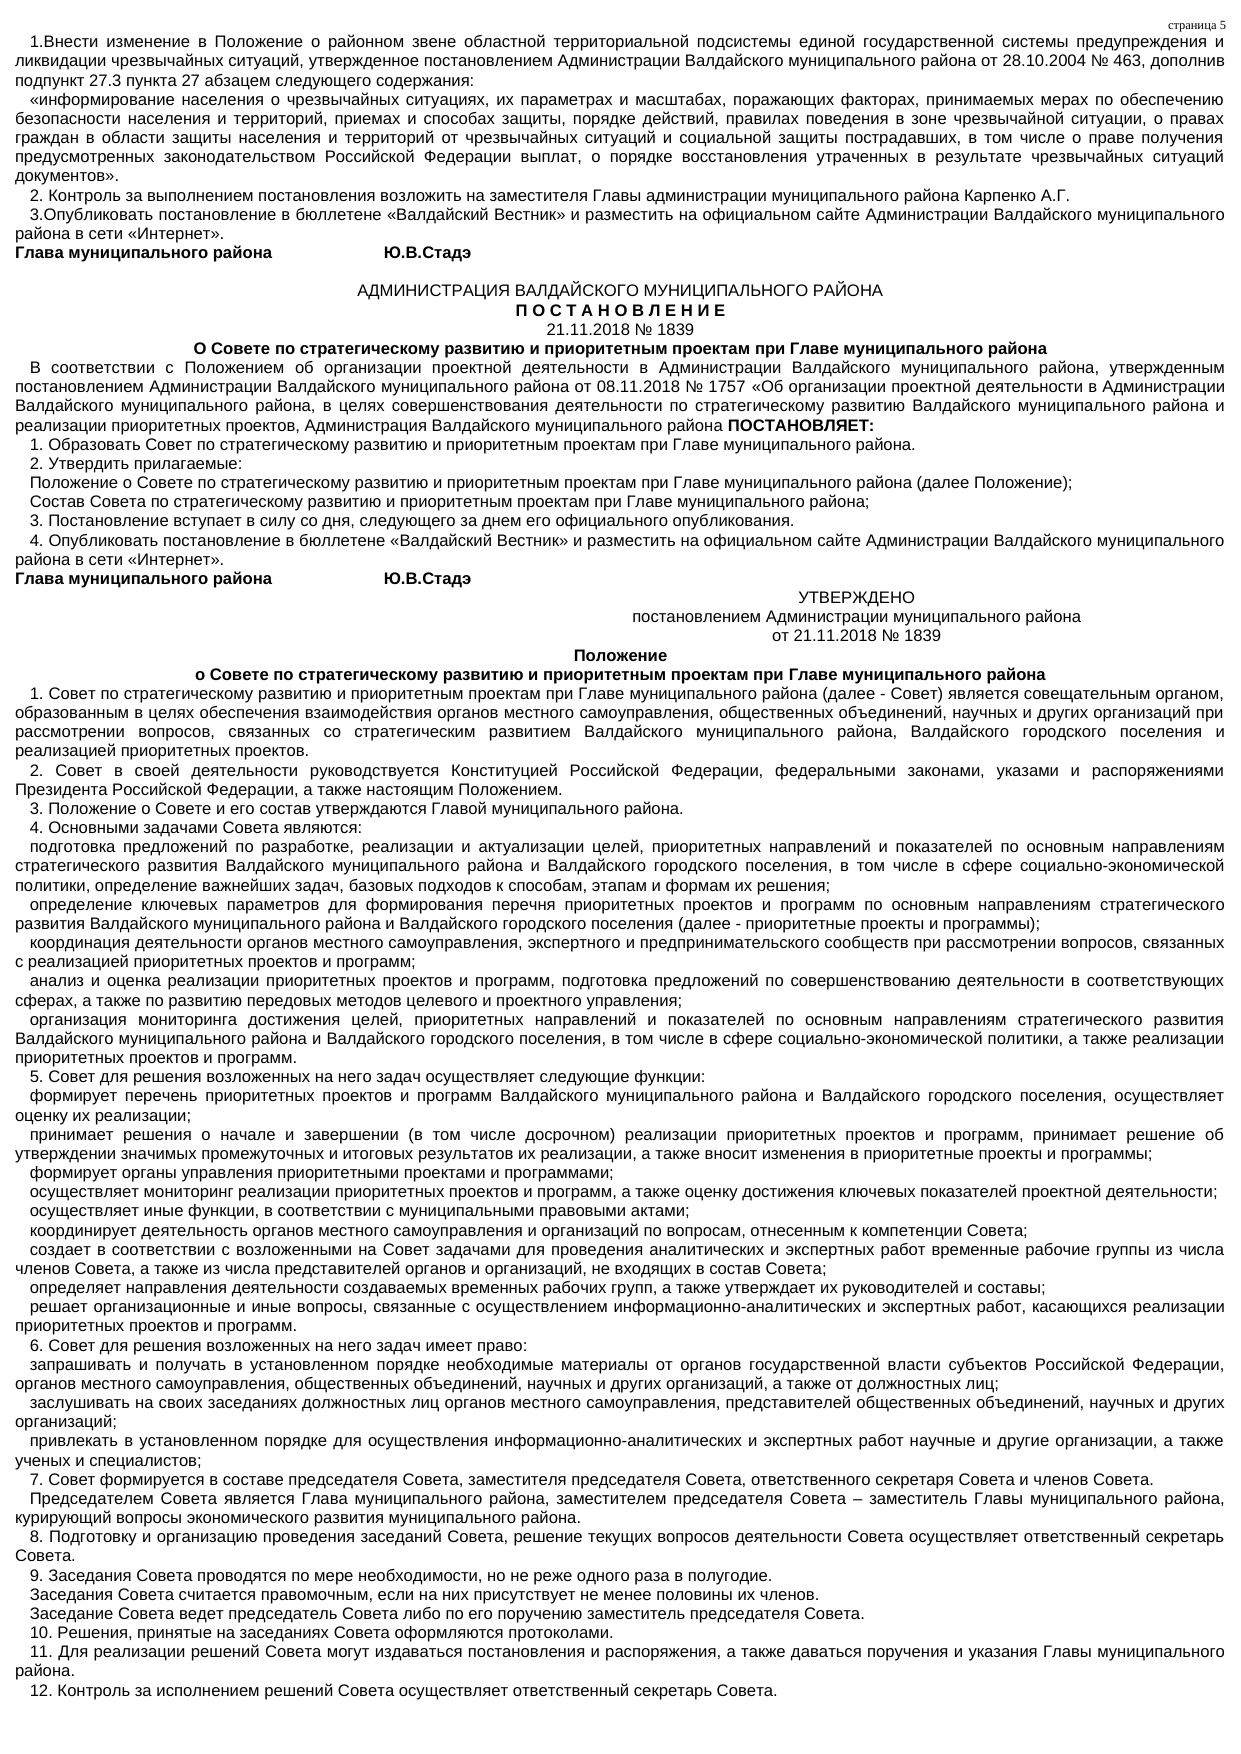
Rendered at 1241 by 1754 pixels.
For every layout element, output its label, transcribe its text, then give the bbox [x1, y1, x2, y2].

text заслушивать на своих заседаниях должностных лиц органов местного самоуправления, представителей общественных объединений, научных и других организаций; [15, 1393, 1226, 1431]
text 7. Совет формируется в составе председателя Совета, заместителя председателя Совета, ответственного секретаря Совета и членов Совета. [15, 1469, 1226, 1489]
text формирует перечень приоритетных проектов и программ Валдайского муниципального района и Валдайского городского поселения, осуществляет оценку их реализации; [15, 1086, 1226, 1124]
text Глава муниципального района Ю.В.Стадэ [15, 243, 1226, 262]
text 4. Основными задачами Совета являются: [15, 818, 1226, 837]
text координация деятельности органов местного самоуправления, экспертного и предпринимательского сообществ при рассмотрении вопросов, связанных с реализацией приоритетных проектов и программ; [15, 933, 1226, 971]
text создает в соответствии с возложенными на Совет задачами для проведения аналитических и экспертных работ временные рабочие группы из числа членов Совета, а также из числа представителей органов и организаций, не входящих в состав Совета; [15, 1239, 1226, 1278]
text решает организационные и иные вопросы, связанные с осуществлением информационно-аналитических и экспертных работ, касающихся реализации приоритетных проектов и программ. [15, 1297, 1226, 1335]
text определение ключевых параметров для формирования перечня приоритетных проектов и программ по основным направлениям стратегического развития Валдайского муниципального района и Валдайского городского поселения (далее - приоритетные проекты и программы); [15, 894, 1226, 933]
text Заседания Совета считается правомочным, если на них присутствует не менее половины их членов. [15, 1584, 1226, 1604]
text организация мониторинга достижения целей, приоритетных направлений и показателей по основным направлениям стратегического развития Валдайского муниципального района и Валдайского городского поселения, в том числе в сфере социально-экономической политики, а также реализации приоритетных проектов и программ. [15, 1009, 1226, 1067]
text формирует органы управления приоритетными проектами и программами; [15, 1163, 1226, 1182]
text Состав Совета по стратегическому развитию и приоритетным проектам при Главе муниципального района; [15, 492, 1226, 511]
text принимает решения о начале и завершении (в том числе досрочном) реализации приоритетных проектов и программ, принимает решение об утверждении значимых промежуточных и итоговых результатов их реализации, а также вносит изменения в приоритетные проекты и программы; [15, 1124, 1226, 1163]
text осуществляет мониторинг реализации приоритетных проектов и программ, а также оценку достижения ключевых показателей проектной деятельности; [15, 1182, 1226, 1201]
text Положение о Совете по стратегическому развитию и приоритетным проектам при Главе муниципального района [15, 645, 1226, 684]
text «информирование населения о чрезвычайных ситуациях, их параметрах и масштабах, поражающих факторах, принимаемых мерах по обеспечению безопасности населения и территорий, приемах и способах защиты, порядке действий, правилах поведения в зоне чрезвычайной ситуации, о правах граждан в области защиты населения и территорий от чрезвычайных ситуаций и социальной защиты пострадавших, в том числе о праве получения предусмотренных законодательством Российской Федерации выплат, о порядке восстановления утраченных в результате чрезвычайных ситуаций документов». [15, 89, 1226, 185]
text 12. Контроль за исполнением решений Совета осуществляет ответственный секретарь Совета. [15, 1680, 1226, 1699]
text 1. Образовать Совет по стратегическому развитию и приоритетным проектам при Главе муниципального района. [15, 434, 1226, 454]
text запрашивать и получать в установленном порядке необходимые материалы от органов государственной власти субъектов Российской Федерации, органов местного самоуправления, общественных объединений, научных и других организаций, а также от должностных лиц; [15, 1354, 1226, 1393]
text 3. Положение о Совете и его состав утверждаются Главой муниципального района. [15, 799, 1226, 818]
text 21.11.2018 № 1839 [15, 319, 1226, 339]
text 6. Совет для решения возложенных на него задач имеет право: [15, 1335, 1226, 1354]
text Заседание Совета ведет председатель Совета либо по его поручению заместитель председателя Совета. [15, 1604, 1226, 1623]
text постановлением Администрации муниципального района [486, 607, 1226, 626]
text 11. Для реализации решений Совета могут издаваться постановления и распоряжения, а также даваться поручения и указания Главы муниципального района. [15, 1642, 1226, 1680]
text 5. Совет для решения возложенных на него задач осуществляет следующие функции: [15, 1067, 1226, 1086]
text О Совете по стратегическому развитию и приоритетным проектам при Главе муниципального района [15, 339, 1226, 358]
text 10. Решения, принятые на заседаниях Совета оформляются протоколами. [15, 1623, 1226, 1642]
text координирует деятельность органов местного самоуправления и организаций по вопросам, отнесенным к компетенции Совета; [15, 1220, 1226, 1239]
text анализ и оценка реализации приоритетных проектов и программ, подготовка предложений по совершенствованию деятельности в соответствующих сферах, а также по развитию передовых методов целевого и проектного управления; [15, 971, 1226, 1009]
text 3.Опубликовать постановление в бюллетене «Валдайский Вестник» и разместить на официальном сайте Администрации Валдайского муниципального района в сети «Интернет». [15, 204, 1226, 243]
text 2. Совет в своей деятельности руководствуется Конституцией Российской Федерации, федеральными законами, указами и распоряжениями Президента Российской Федерации, а также настоящим Положением. [15, 760, 1226, 799]
text привлекать в установленном порядке для осуществления информационно-аналитических и экспертных работ научные и другие организации, а также ученых и специалистов; [15, 1431, 1226, 1469]
subtitle АДМИНИСТРАЦИЯ ВАЛДАЙСКОГО МУНИЦИПАЛЬНОГО РАЙОНА [15, 281, 1226, 300]
text 9. Заседания Совета проводятся по мере необходимости, но не реже одного раза в полугодие. [15, 1565, 1226, 1584]
text 2. Утвердить прилагаемые: [15, 454, 1226, 473]
text осуществляет иные функции, в соответствии с муниципальными правовыми актами; [15, 1201, 1226, 1220]
text УТВЕРЖДЕНО [486, 588, 1226, 607]
text 1.Внести изменение в Положение о районном звене областной территориальной подсистемы единой государственной системы предупреждения и ликвидации чрезвычайных ситуаций, утвержденное постановлением Администрации Валдайского муниципального района от 28.10.2004 № 463, дополнив подпункт 27.3 пункта 27 абзацем следующего содержания: [15, 32, 1226, 89]
text 8. Подготовку и организацию проведения заседаний Совета, решение текущих вопросов деятельности Совета осуществляет ответственный секретарь Совета. [15, 1527, 1226, 1565]
text 1. Совет по стратегическому развитию и приоритетным проектам при Главе муниципального района (далее - Совет) является совещательным органом, образованным в целях обеспечения взаимодействия органов местного самоуправления, общественных объединений, научных и других организаций при рассмотрении вопросов, связанных со стратегическим развитием Валдайского муниципального района, Валдайского городского поселения и реализацией приоритетных проектов. [15, 684, 1226, 760]
text 2. Контроль за выполнением постановления возложить на заместителя Главы администрации муниципального района Карпенко А.Г. [15, 185, 1226, 204]
subtitle П О С Т А Н О В Л Е Н И Е [15, 300, 1226, 319]
text Глава муниципального района Ю.В.Стадэ [15, 569, 1226, 588]
text 4. Опубликовать постановление в бюллетене «Валдайский Вестник» и разместить на официальном сайте Администрации Валдайского муниципального района в сети «Интернет». [15, 530, 1226, 569]
text определяет направления деятельности создаваемых временных рабочих групп, а также утверждает их руководителей и составы; [15, 1278, 1226, 1297]
text от 21.11.2018 № 1839 [486, 626, 1226, 645]
text Положение о Совете по стратегическому развитию и приоритетным проектам при Главе муниципального района (далее Положение); [15, 473, 1226, 492]
text подготовка предложений по разработке, реализации и актуализации целей, приоритетных направлений и показателей по основным направлениям стратегического развития Валдайского муниципального района и Валдайского городского поселения, в том числе в сфере социально-экономической политики, определение важнейших задач, базовых подходов к способам, этапам и формам их решения; [15, 837, 1226, 894]
text Председателем Совета является Глава муниципального района, заместителем председателя Совета – заместитель Главы муниципального района, курирующий вопросы экономического развития муниципального района. [15, 1489, 1226, 1527]
text 3. Постановление вступает в силу со дня, следующего за днем его официального опубликования. [15, 511, 1226, 530]
text В соответствии с Положением об организации проектной деятельности в Администрации Валдайского муниципального района, утвержденным постановлением Администрации Валдайского муниципального района от 08.11.2018 № 1757 «Об организации проектной деятельности в Администрации Валдайского муниципального района, в целях совершенствования деятельности по стратегическому развитию Валдайского муниципального района и реализации приоритетных проектов, Администрация Валдайского муниципального района ПОСТАНОВЛЯЕТ: [15, 358, 1226, 434]
